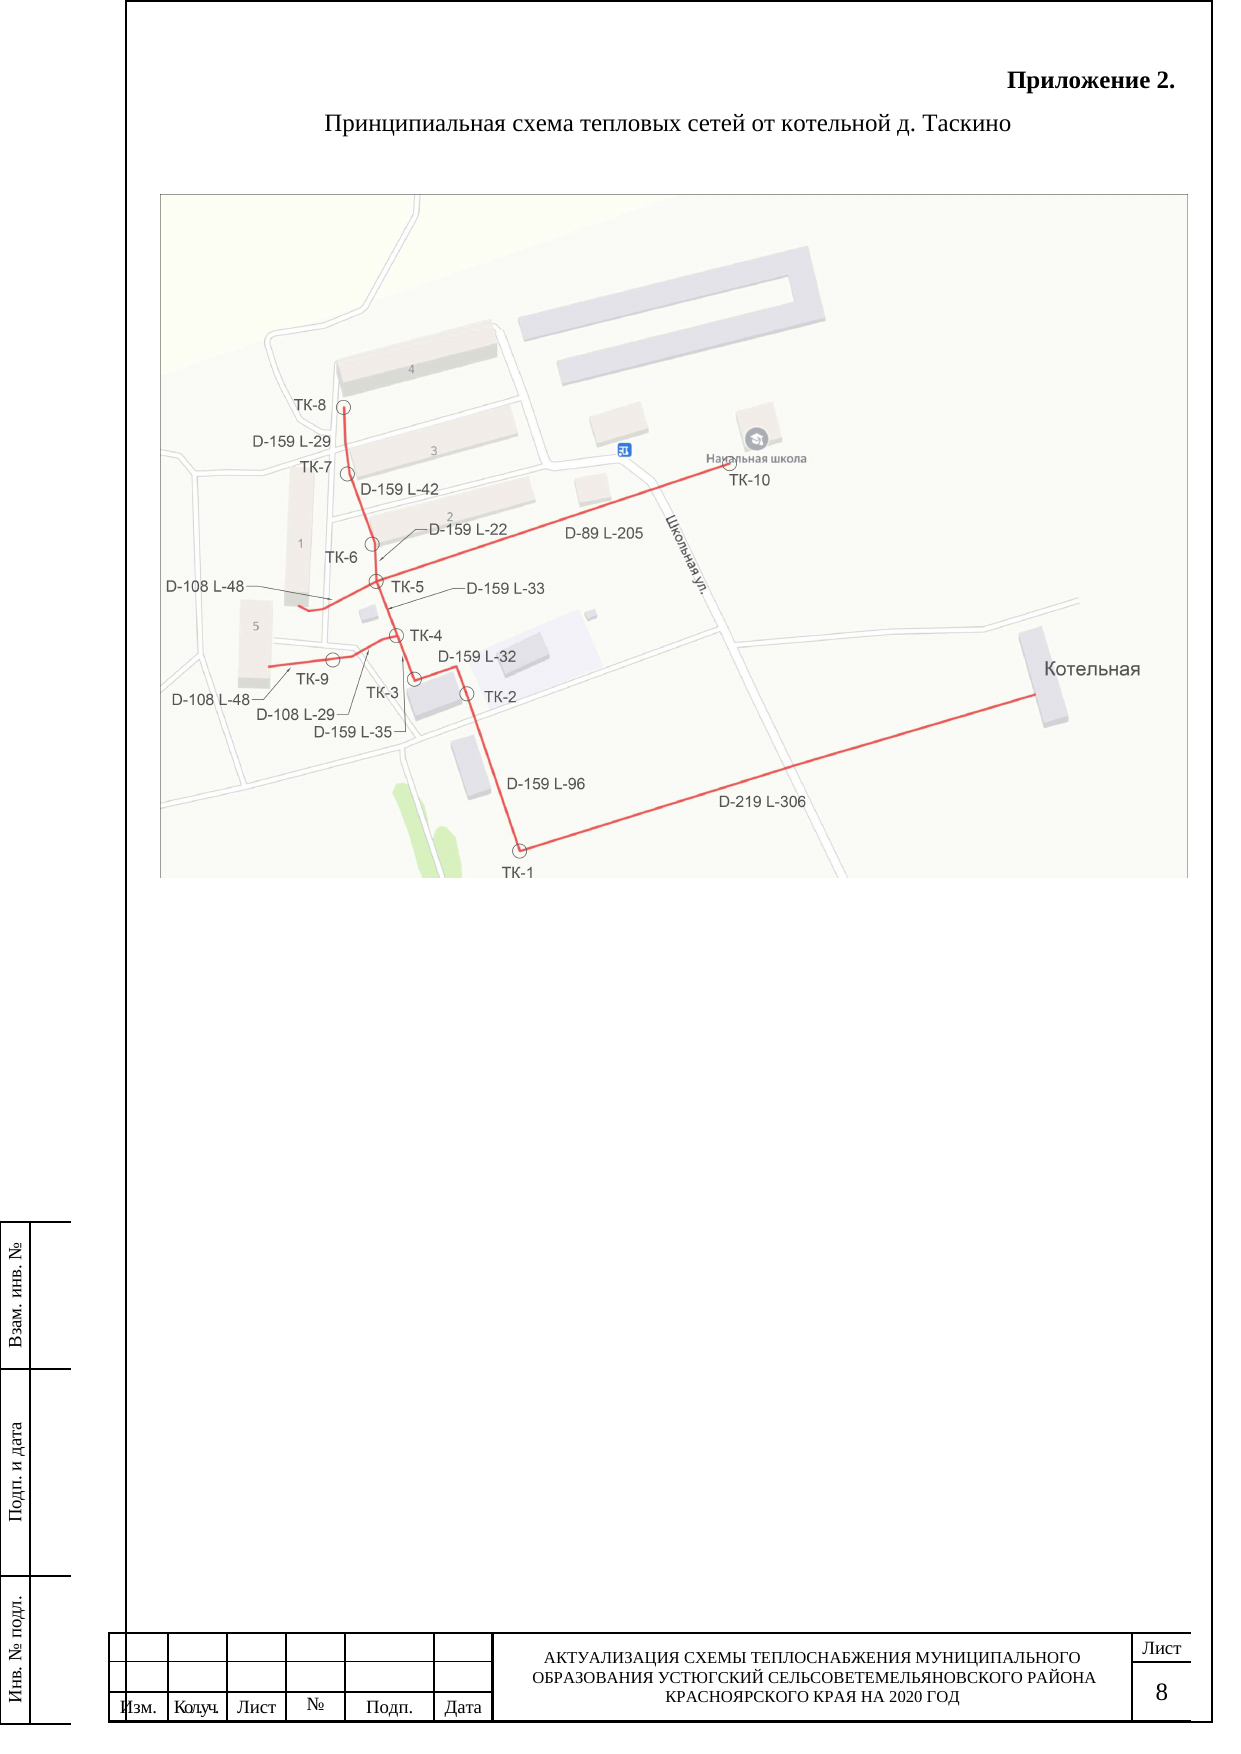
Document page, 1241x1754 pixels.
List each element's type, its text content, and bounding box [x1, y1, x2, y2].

picture [160, 194, 1188, 878]
text Приложение 2. [160, 65, 1175, 94]
text Принципиальная схема тепловых сетей от котельной д. Таскино [160, 108, 1175, 137]
